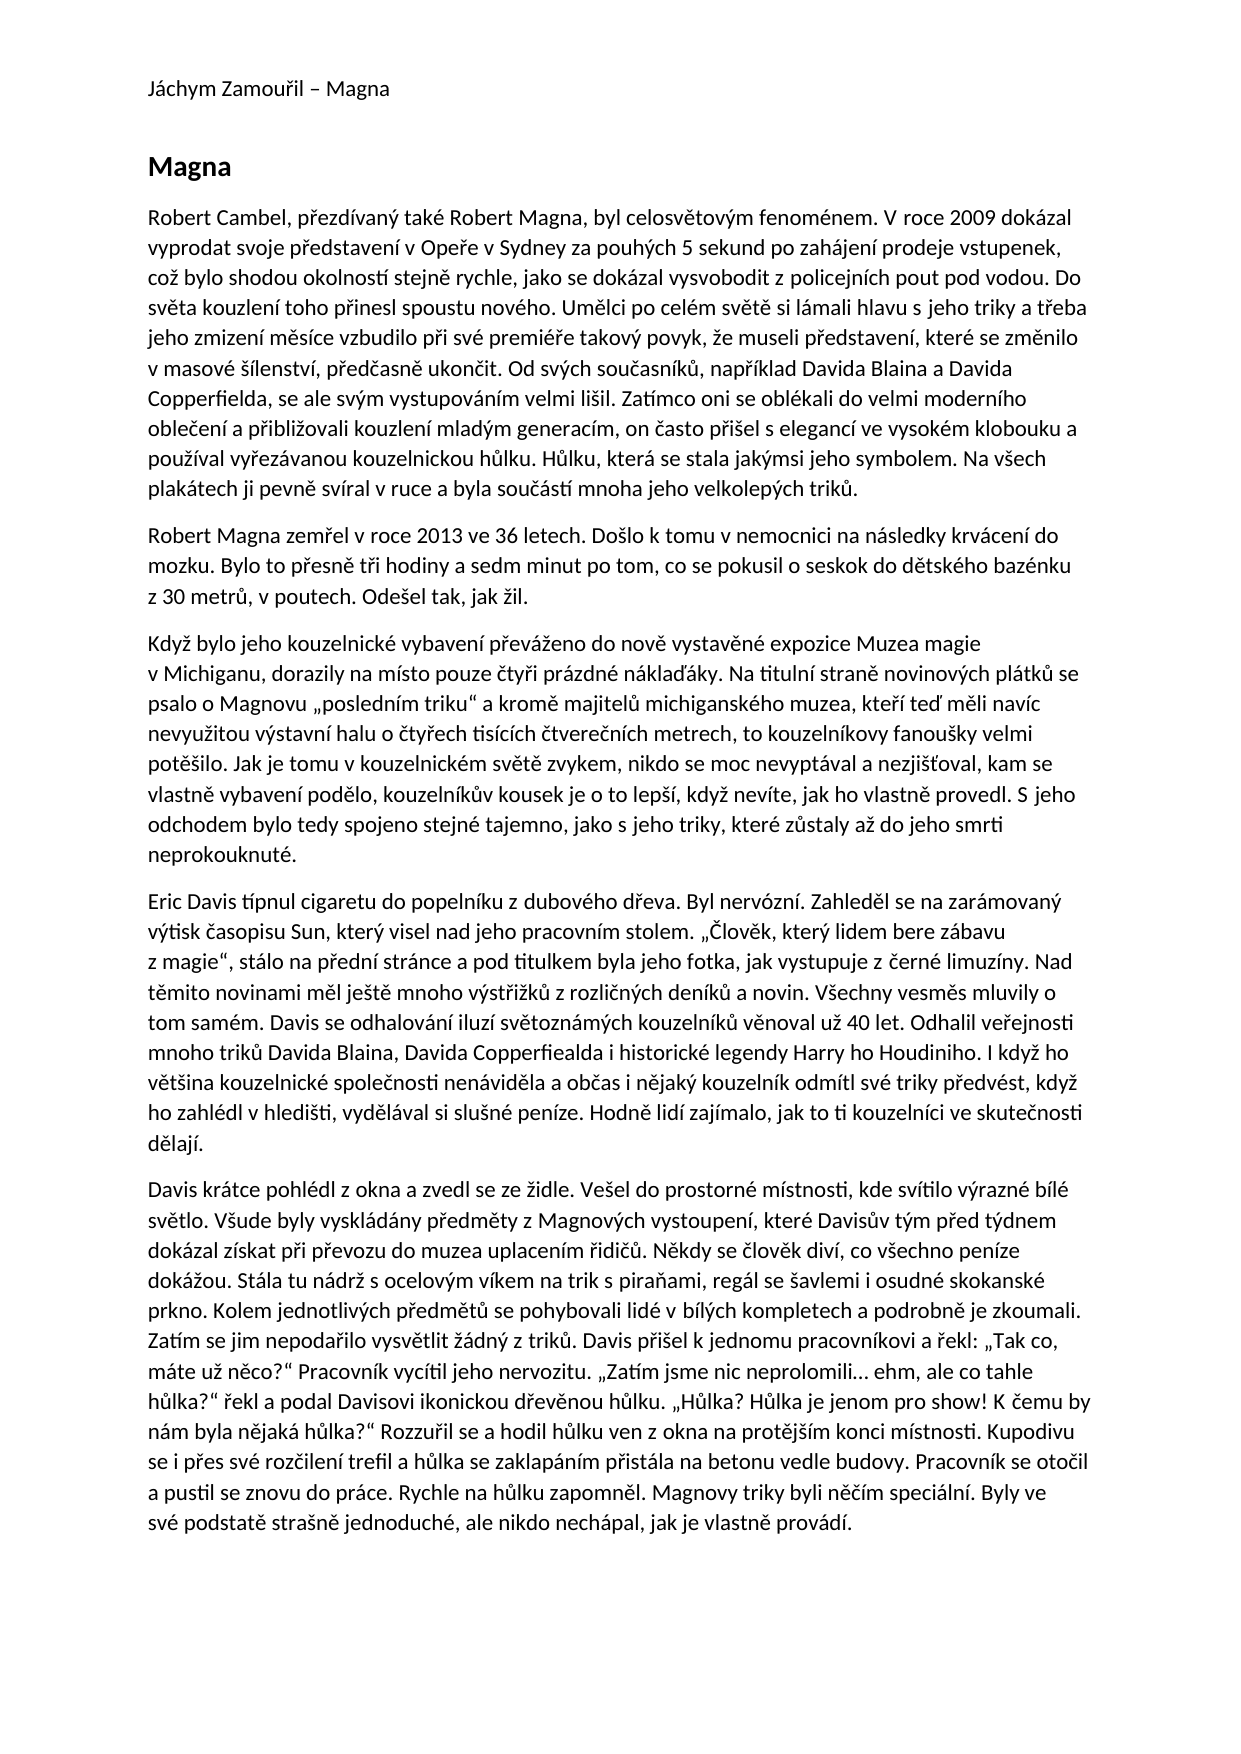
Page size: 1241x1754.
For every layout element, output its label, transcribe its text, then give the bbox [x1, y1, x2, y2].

text Eric Davis típnul cigaretu do popelníku z dubového dřeva. Byl nervózní. Zahleděl se na zarámovaný výtisk časopisu Sun, který visel nad jeho pracovním stolem. „Člověk, který lidem bere zábavu z magie“, stálo na přední stránce a pod titulkem byla jeho fotka, jak vystupuje z černé limuzíny. Nad těmito novinami měl ještě mnoho výstřižků z rozličných deníků a novin. Všechny vesměs mluvily o tom samém. Davis se odhalování iluzí světoznámých kouzelníků věnoval už 40 let. Odhalil veřejnosti mnoho triků Davida Blaina, Davida Copperfiealda i historické legendy Harry ho Houdiniho. I když ho většina kouzelnické společnosti nenáviděla a občas i nějaký kouzelník odmítl své triky předvést, když ho zahlédl v hledišti, vydělával si slušné peníze. Hodně lidí zajímalo, jak to ti kouzelníci ve skutečnosti dělají. [148, 887, 1093, 1157]
text Robert Cambel, přezdívaný také Robert Magna, byl celosvětovým fenoménem. V roce 2009 dokázal vyprodat svoje představení v Opeře v Sydney za pouhých 5 sekund po zahájení prodeje vstupenek, což bylo shodou okolností stejně rychle, jako se dokázal vysvobodit z policejních pout pod vodou. Do světa kouzlení toho přinesl spoustu nového. Umělci po celém světě si lámali hlavu s jeho triky a třeba jeho zmizení měsíce vzbudilo při své premiéře takový povyk, že museli představení, které se změnilo v masové šílenství, předčasně ukončit. Od svých současníků, například Davida Blaina a Davida Copperfielda, se ale svým vystupováním velmi lišil. Zatímco oni se oblékali do velmi moderního oblečení a přibližovali kouzlení mladým generacím, on často přišel s elegancí ve vysokém klobouku a používal vyřezávanou kouzelnickou hůlku. Hůlku, která se stala jakýmsi jeho symbolem. Na všech plakátech ji pevně svíral v ruce a byla součástí mnoha jeho velkolepých triků. [148, 203, 1093, 503]
text Magna [148, 148, 1093, 183]
text Když bylo jeho kouzelnické vybavení převáženo do nově vystavěné expozice Muzea magie v Michiganu, dorazily na místo pouze čtyři prázdné náklaďáky. Na titulní straně novinových plátků se psalo o Magnovu „posledním triku“ a kromě majitelů michiganského muzea, kteří teď měli navíc nevyužitou výstavní halu o čtyřech tisících čtverečních metrech, to kouzelníkovy fanoušky velmi potěšilo. Jak je tomu v kouzelnickém světě zvykem, nikdo se moc nevyptával a nezjišťoval, kam se vlastně vybavení podělo, kouzelníkův kousek je o to lepší, když nevíte, jak ho vlastně provedl. S jeho odchodem bylo tedy spojeno stejné tajemno, jako s jeho triky, které zůstaly až do jeho smrti neprokouknuté. [148, 629, 1093, 868]
text Robert Magna zemřel v roce 2013 ve 36 letech. Došlo k tomu v nemocnici na následky krvácení do mozku. Bylo to přesně tři hodiny a sedm minut po tom, co se pokusil o seskok do dětského bazénku z 30 metrů, v poutech. Odešel tak, jak žil. [148, 521, 1093, 610]
text Davis krátce pohlédl z okna a zvedl se ze židle. Vešel do prostorné místnosti, kde svítilo výrazné bílé světlo. Všude byly vyskládány předměty z Magnových vystoupení, které Davisův tým před týdnem dokázal získat při převozu do muzea uplacením řidičů. Někdy se člověk diví, co všechno peníze dokážou. Stála tu nádrž s ocelovým víkem na trik s piraňami, regál se šavlemi i osudné skokanské prkno. Kolem jednotlivých předmětů se pohybovali lidé v bílých kompletech a podrobně je zkoumali. Zatím se jim nepodařilo vysvětlit žádný z triků. Davis přišel k jednomu pracovníkovi a řekl: „Tak co, máte už něco?“ Pracovník vycítil jeho nervozitu. „Zatím jsme nic neprolomili… ehm, ale co tahle hůlka?“ řekl a podal Davisovi ikonickou dřevěnou hůlku. „Hůlka? Hůlka je jenom pro show! K čemu by nám byla nějaká hůlka?“ Rozzuřil se a hodil hůlku ven z okna na protějším konci místnosti. Kupodivu se i přes své rozčilení trefil a hůlka se zaklapáním přistála na betonu vedle budovy. Pracovník se otočil a pustil se znovu do práce. Rychle na hůlku zapomněl. Magnovy triky byli něčím speciální. Byly ve své podstatě strašně jednoduché, ale nikdo nechápal, jak je vlastně provádí. [148, 1176, 1093, 1536]
